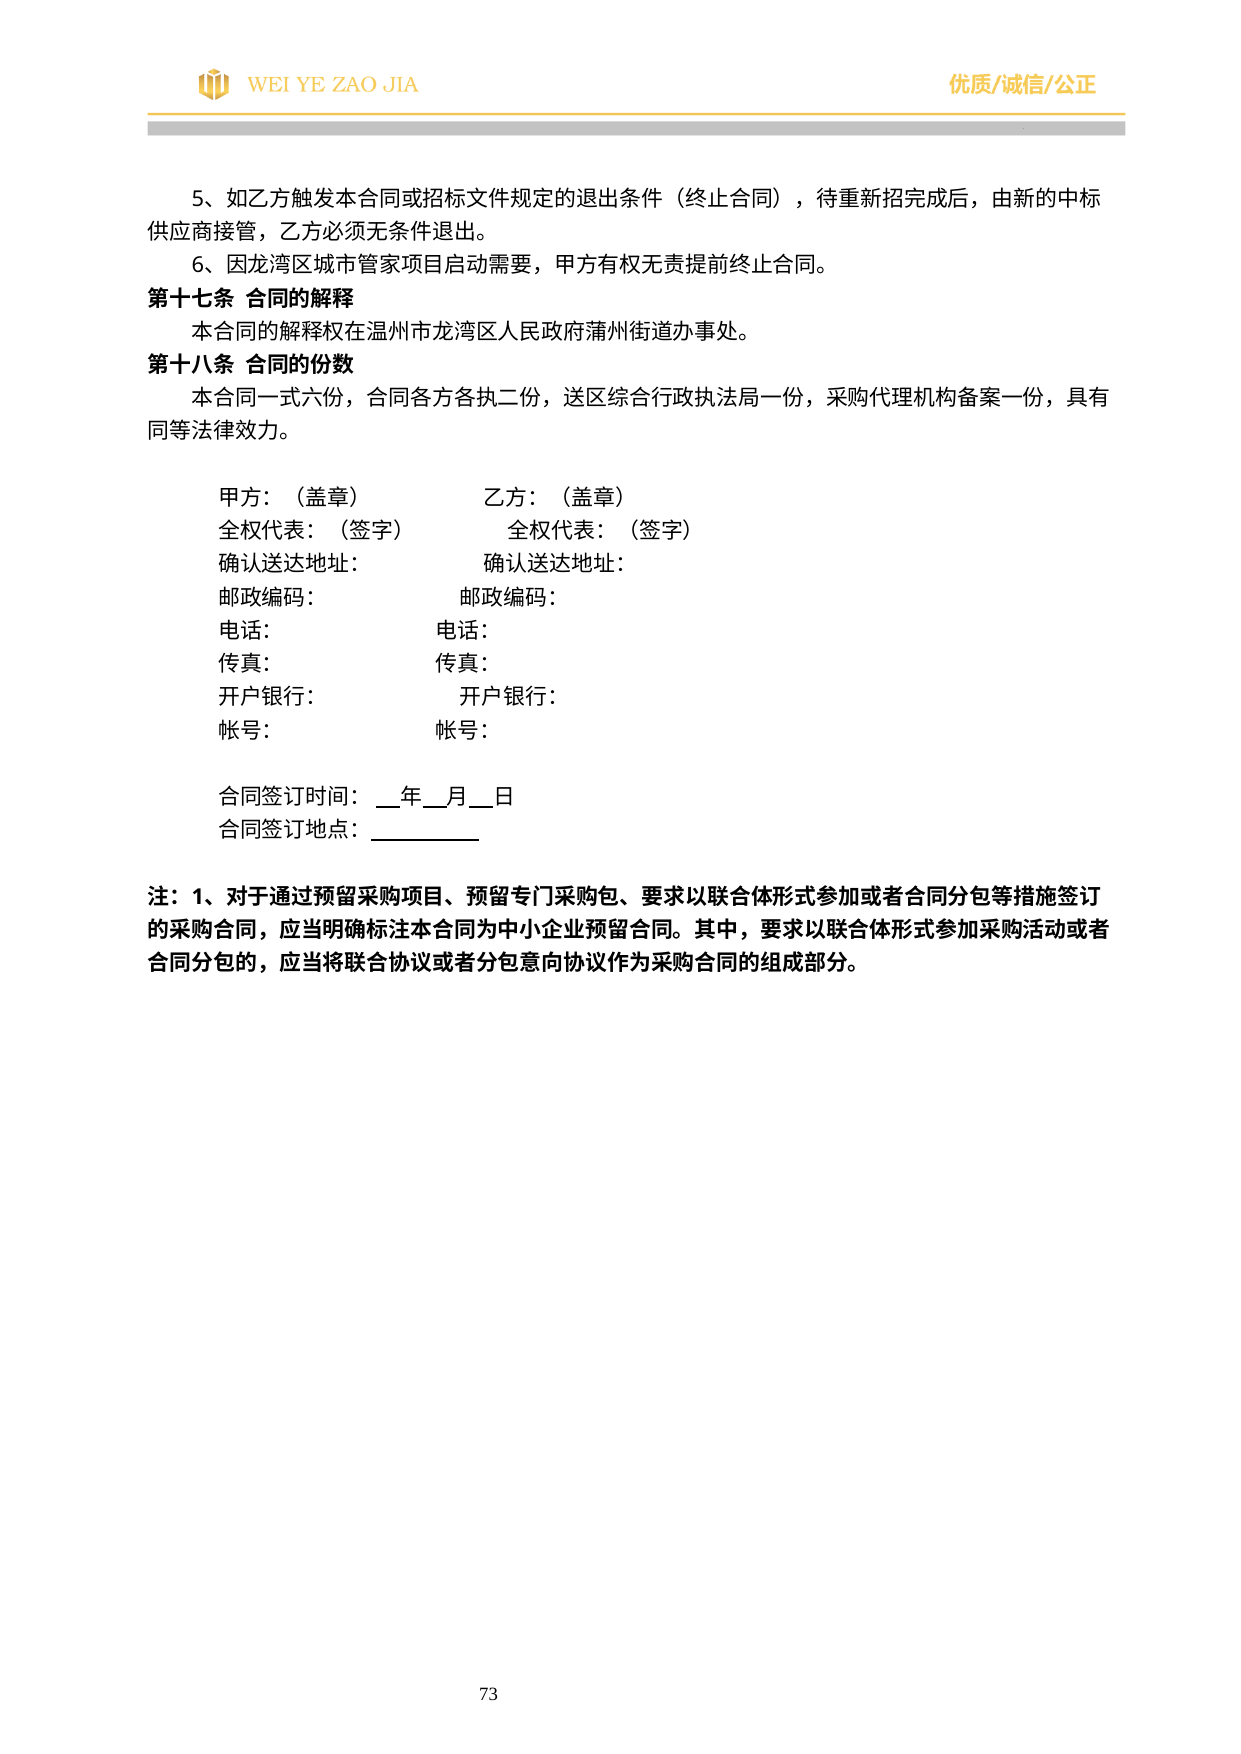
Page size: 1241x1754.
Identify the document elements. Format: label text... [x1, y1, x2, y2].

text 5、如乙方触发本合同或招标文件规定的退出条件（终止合同），待重新招完成后，由新的中标供应商接管，乙方必须无条件退出。 [148, 180, 1110, 247]
text 合同签订地点： [148, 812, 1110, 845]
text 合同签订时间： 年 月 日 [148, 778, 1110, 812]
text 本合同的解释权在温州市龙湾区人民政府蒲州街道办事处。 [148, 313, 1110, 346]
text 6、因龙湾区城市管家项目启动需要，甲方有权无责提前终止合同。 [148, 247, 1110, 280]
text 甲方：（盖章） 乙方：（盖章） [148, 479, 1110, 512]
text 帐号： 帐号： [148, 712, 1110, 745]
text 电话： 电话： [148, 612, 1110, 645]
picture [147, 45, 1126, 146]
text 第十七条 合同的解释 [148, 280, 1110, 313]
text 邮政编码： 邮政编码： [148, 579, 1110, 612]
text 开户银行： 开户银行： [148, 679, 1110, 712]
text 注：1、对于通过预留采购项目、预留专门采购包、要求以联合体形式参加或者合同分包等措施签订的采购合同，应当明确标注本合同为中小企业预留合同。其中，要求以联合体形式参加采购活动或者合同分包的，应当将联合协议或者分包意向协议作为采购合同的组成部分。附件： [148, 878, 1110, 978]
text 确认送达地址： 确认送达地址： [148, 546, 1110, 579]
text 全权代表：（签字） 全权代表：（签字） [148, 512, 1110, 546]
text 第十八条 合同的份数 [148, 346, 1110, 379]
text 传真： 传真： [148, 645, 1110, 679]
text 本合同一式六份，合同各方各执二份，送区综合行政执法局一份，采购代理机构备案一份，具有同等法律效力。 [148, 379, 1110, 446]
